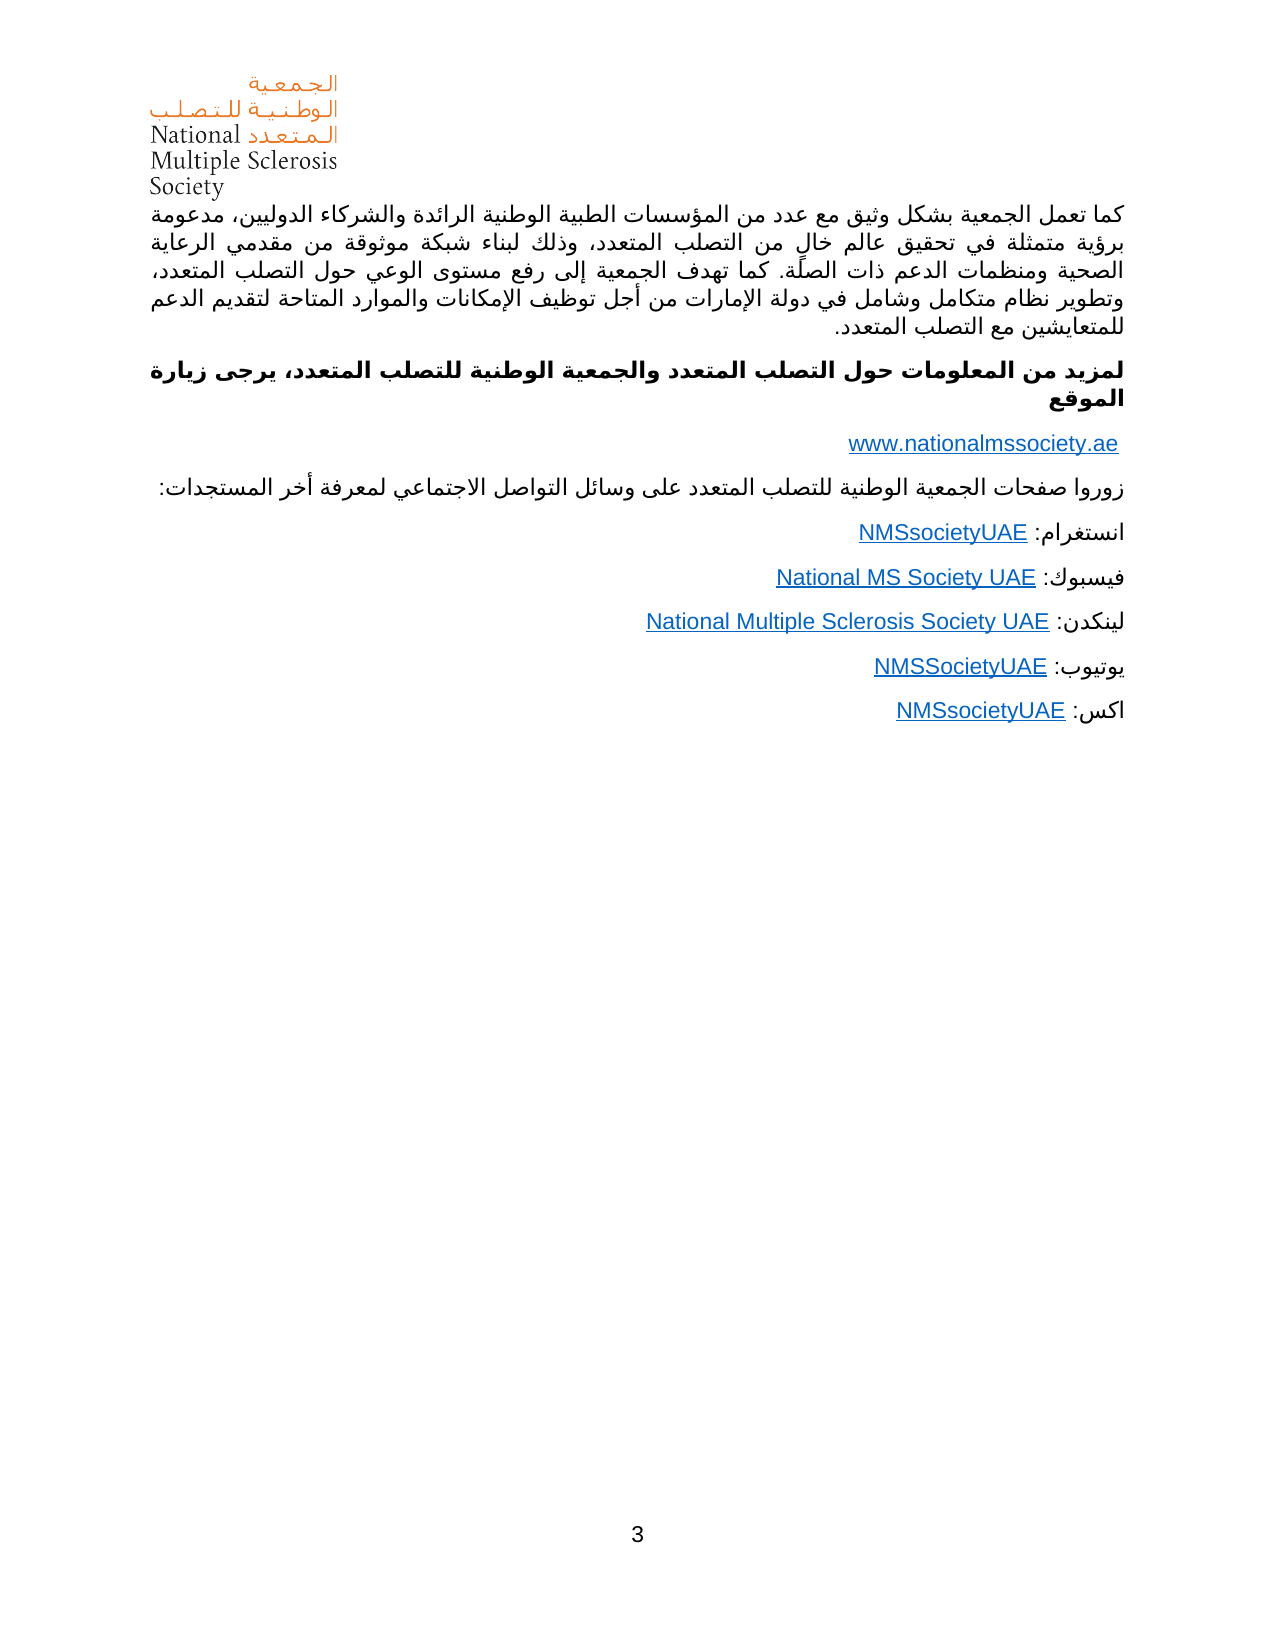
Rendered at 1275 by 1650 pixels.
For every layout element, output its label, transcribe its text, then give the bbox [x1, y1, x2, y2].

text كما تعمل الجمعية بشكل وثيق مع عدد من المؤسسات الطبية الوطنية الرائدة والشركاء الدوليين، مدعومة برؤية متمثلة في تحقيق عالم خالٍ من التصلب المتعدد، وذلك لبناء شبكة موثوقة من مقدمي الرعاية الصحية ومنظمات الدعم ذات الصلة. كما تهدف الجمعية إلى رفع مستوى الوعي حول التصلب المتعدد، وتطوير نظام متكامل وشامل في دولة الإمارات من أجل توظيف الإمكانات والموارد المتاحة لتقديم الدعم للمتعايشين مع التصلب المتعدد. [150, 201, 1125, 339]
text زوروا صفحات الجمعية الوطنية للتصلب المتعدد على وسائل التواصل الاجتماعي لمعرفة أخر المستجدات: [150, 474, 1125, 501]
text لينكدن: National Multiple Sclerosis Society UAE [150, 608, 1125, 634]
text فيسبوك: National MS Society UAE [150, 563, 1125, 590]
text يوتيوب: NMSSocietyUAE [150, 653, 1125, 679]
text لمزيد من المعلومات حول التصلب المتعدد والجمعية الوطنية للتصلب المتعدد، يرجى زيارة الموقع [150, 357, 1125, 411]
text اكس: NMSsocietyUAE [150, 697, 1125, 723]
text www.nationalmssociety.ae [150, 430, 1125, 456]
picture [150, 75, 337, 201]
text انستغرام: NMSsocietyUAE [150, 519, 1125, 545]
